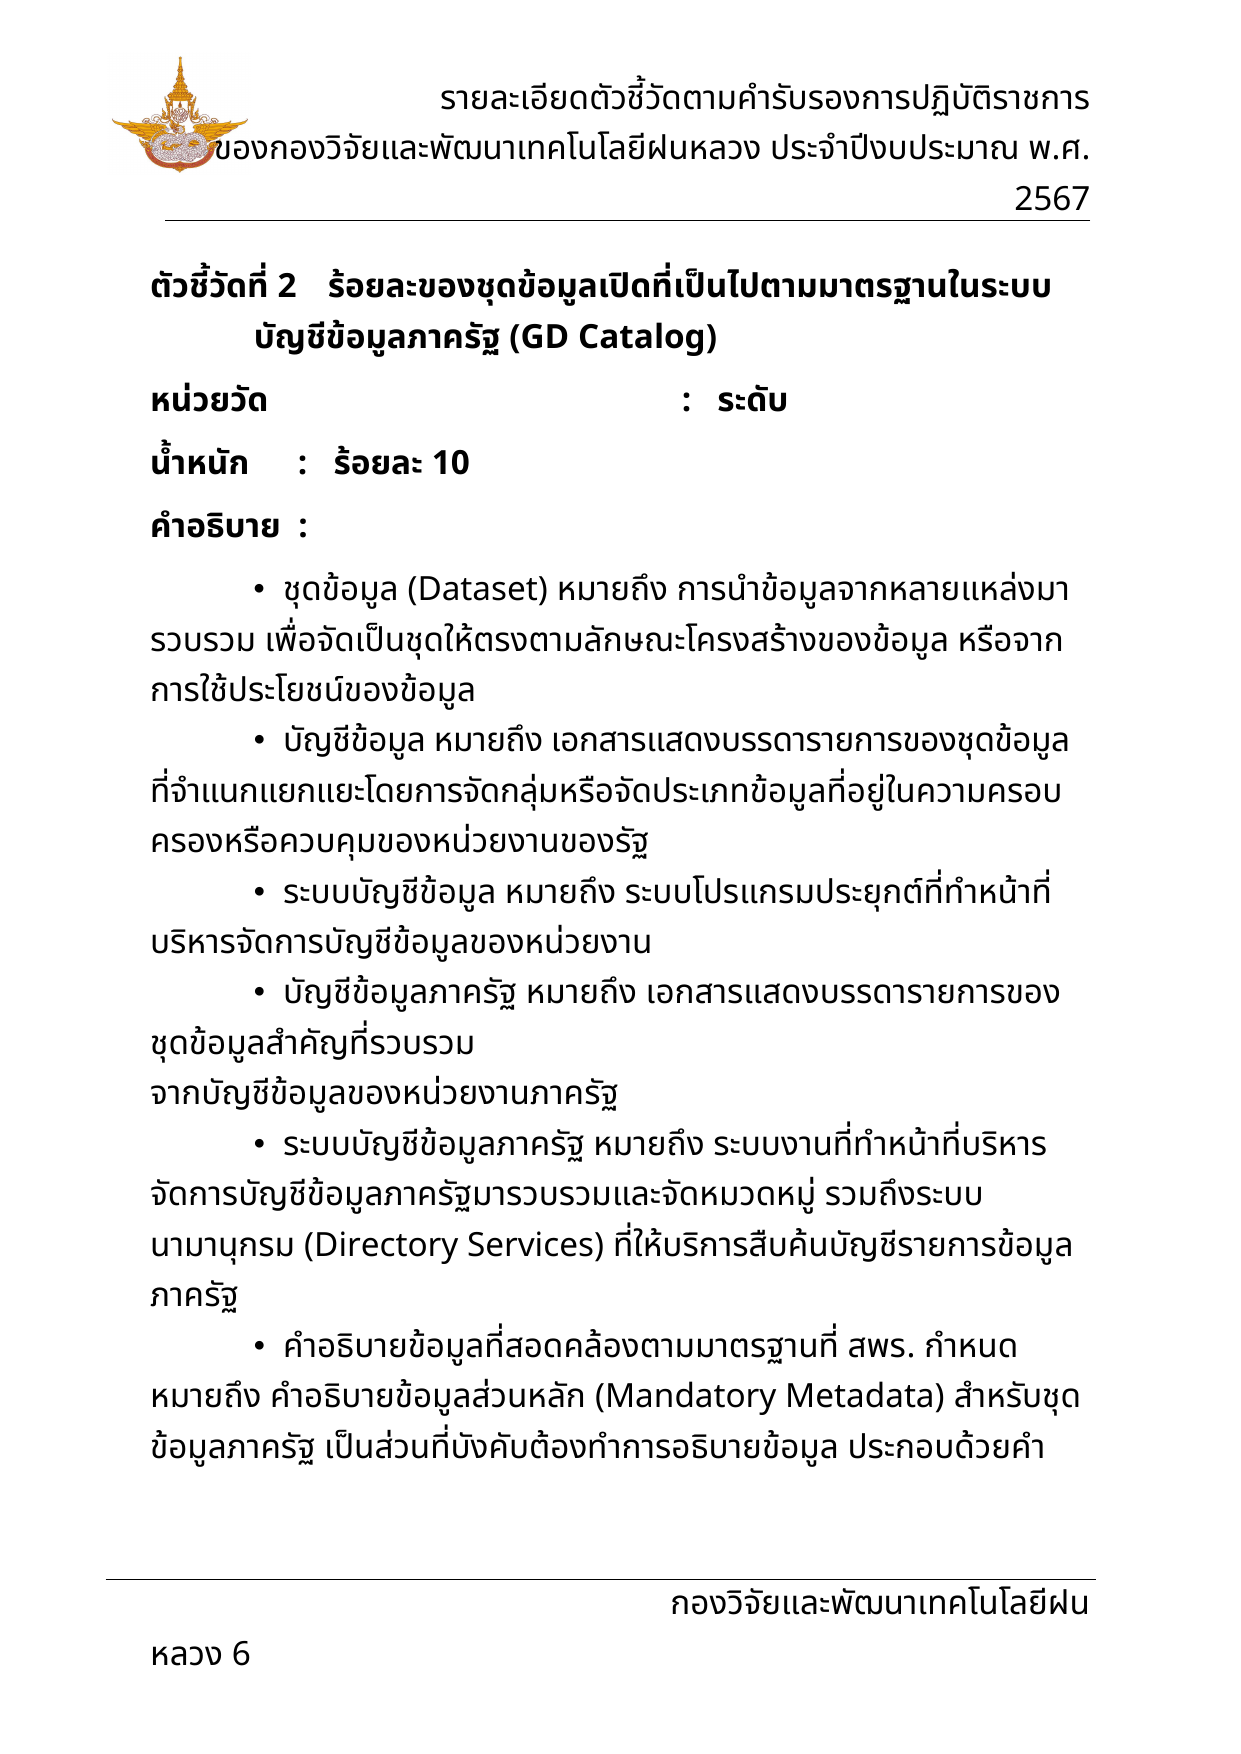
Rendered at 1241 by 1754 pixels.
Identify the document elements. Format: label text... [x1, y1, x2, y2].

list บัญชีข้อมูล หมายถึง เอกสารแสดงบรรดารายการของชุดข้อมูล ที่จำแนกแยกแยะโดยการจัดกลุ่มหรือจัดประเภทข้อมูลที่อยู่ในความครอบครองหรือควบคุมของหน่วยงานของรัฐ [150, 716, 1090, 868]
list บัญชีข้อมูลภาครัฐ หมายถึง เอกสารแสดงบรรดารายการของชุดข้อมูลสำคัญที่รวบรวม [150, 968, 1090, 1069]
text จากบัญชีข้อมูลของหน่วยงานภาครัฐ [150, 1069, 1090, 1120]
subtitle ตัวชี้วัดที่ 2 ร้อยละของชุดข้อมูลเปิดที่เป็นไปตามมาตรฐานในระบบบัญชีข้อมูลภาครัฐ (GD Catalog) [150, 262, 1090, 363]
list ระบบบัญชีข้อมูล หมายถึง ระบบโปรแกรมประยุกต์ที่ทำหน้าที่บริหารจัดการบัญชีข้อมูลของหน่วยงาน [150, 868, 1090, 968]
text น้ำหนัก : ร้อยละ 10 [150, 439, 1090, 489]
text คำอธิบาย : [150, 502, 1090, 552]
picture [106, 52, 252, 175]
list ชุดข้อมูล (Dataset) หมายถึง การนำข้อมูลจากหลายแหล่งมารวบรวม เพื่อจัดเป็นชุดให้ตรงตามลักษณะโครงสร้างของข้อมูล หรือจากการใช้ประโยชน์ของข้อมูล [150, 565, 1090, 716]
text หน่วยวัด : ระดับ [150, 376, 1090, 426]
list ระบบบัญชีข้อมูลภาครัฐ หมายถึง ระบบงานที่ทำหน้าที่บริหารจัดการบัญชีข้อมูลภาครัฐมารวบรวมและจัดหมวดหมู่ รวมถึงระบบนามานุกรม (Directory Services) ที่ให้บริการสืบค้นบัญชีรายการข้อมูลภาครัฐ [150, 1120, 1090, 1322]
